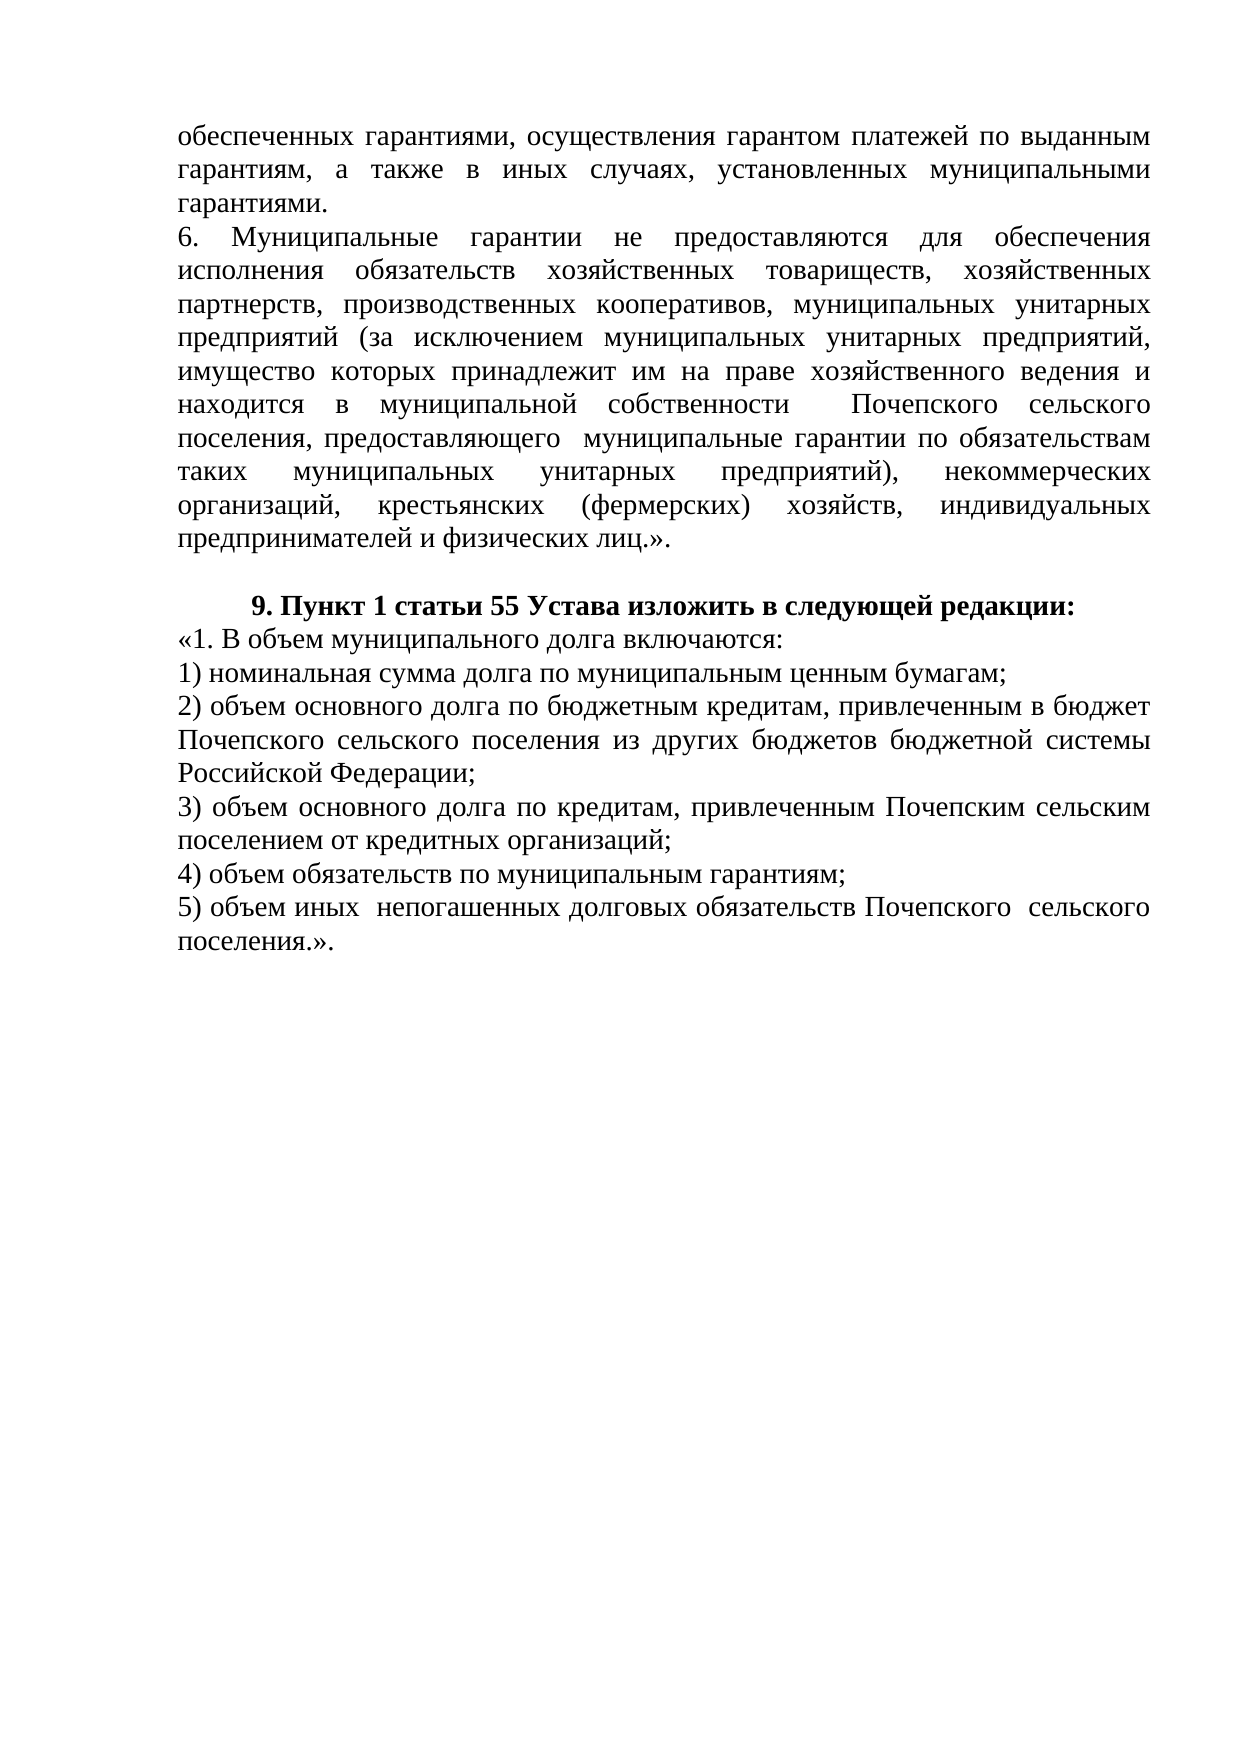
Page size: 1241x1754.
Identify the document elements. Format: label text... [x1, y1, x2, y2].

text 6. Муниципальные гарантии не предоставляются для обеспечения исполнения обязательств хозяйственных товариществ, хозяйственных партнерств, производственных кооперативов, муниципальных унитарных предприятий (за исключением муниципальных унитарных предприятий, имущество которых принадлежит им на праве хозяйственного ведения и находится в муниципальной собственности Почепского сельского поселения, предоставляющего муниципальные гарантии по обязательствам таких муниципальных унитарных предприятий), некоммерческих организаций, крестьянских (фермерских) хозяйств, индивидуальных предпринимателей и физических лиц.». [177, 219, 1152, 554]
text 1) номинальная сумма долга по муниципальным ценным бумагам; [177, 655, 1152, 688]
text 2) объем основного долга по бюджетным кредитам, привлеченным в бюджет Почепского сельского поселения из других бюджетов бюджетной системы Российской Федерации; [177, 688, 1152, 789]
text 3) объем основного долга по кредитам, привлеченным Почепским сельским поселением от кредитных организаций; [177, 789, 1152, 856]
text 9. Пункт 1 статьи 55 Устава изложить в следующей редакции: [177, 588, 1152, 621]
text «1. В объем муниципального долга включаются: [177, 621, 1152, 655]
text 4) объем обязательств по муниципальным гарантиям; [177, 856, 1152, 889]
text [177, 118, 1152, 219]
text 5) объем иных непогашенных долговых обязательств Почепского сельского поселения.». [177, 889, 1152, 957]
